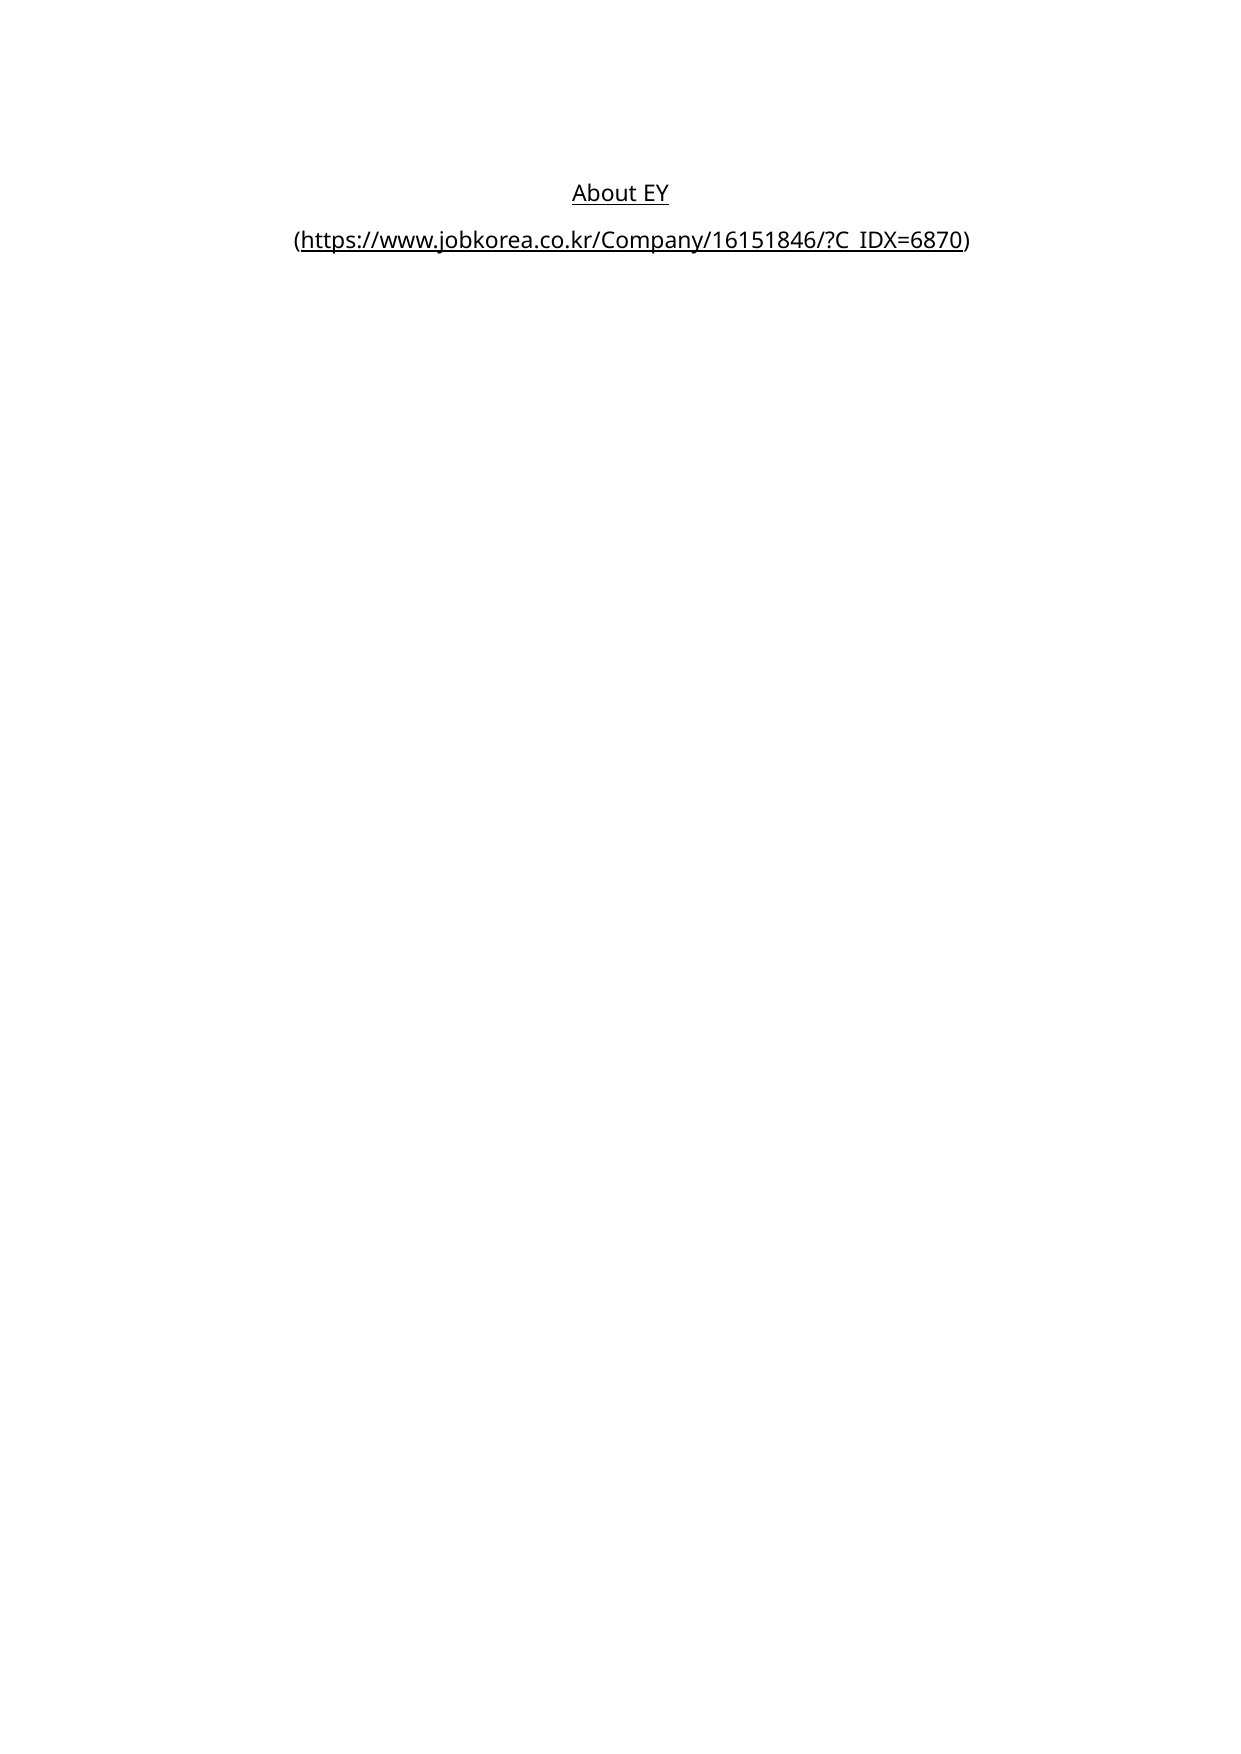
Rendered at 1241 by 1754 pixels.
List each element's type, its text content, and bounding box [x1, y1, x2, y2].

text (https://www.jobkorea.co.kr/Company/16151846/?C_IDX=6870) [150, 224, 1090, 255]
text About EY [150, 177, 1090, 208]
